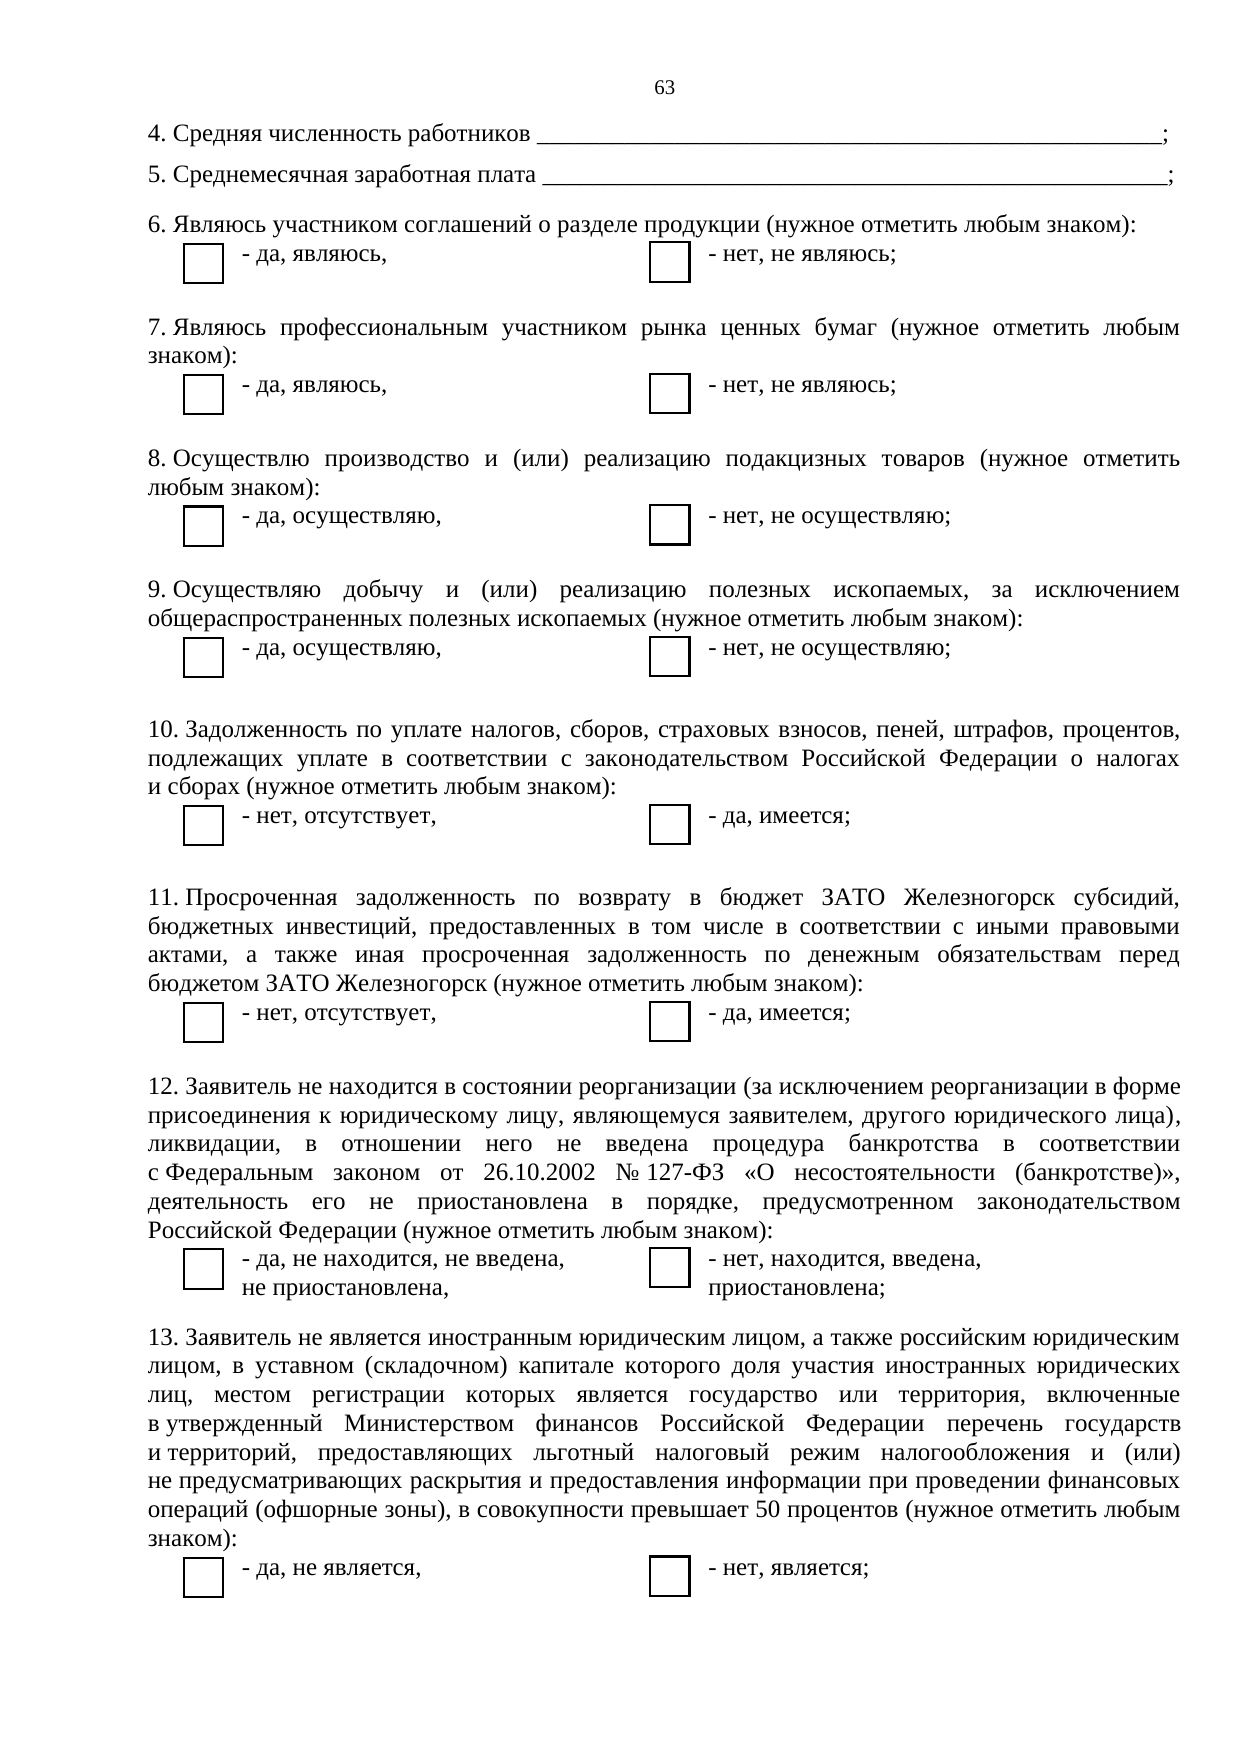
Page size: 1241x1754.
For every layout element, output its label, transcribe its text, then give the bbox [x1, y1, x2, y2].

text 5. Среднемесячная заработная плата __________________________________________________; [148, 159, 1181, 188]
table_header - нет, не осуществляю; [697, 501, 1110, 554]
text 12. Заявитель не находится в состоянии реорганизации (за исключением реорганизации в форме присоединения к юридическому лицу, являющемуся заявителем, другого юридического лица), ликвидации, в отношении него не введена процедура банкротства в соответствии с Федеральным законом от 26.10.2002 № 127-ФЗ «О несостоятельности (банкротстве)», деятельность его не приостановлена в порядке, предусмотренном законодательством Российской Федерации (нужное отметить любым знаком): [148, 1071, 1181, 1243]
table_header [644, 1244, 697, 1301]
table_header - нет, не являюсь; [697, 369, 1110, 422]
table_header - да, не находится, не введена, не приостановлена, [230, 1244, 644, 1301]
table_header - да, являюсь, [230, 238, 644, 291]
table_header - да, являюсь, [230, 369, 644, 422]
text 7. Являюсь профессиональным участником рынка ценных бумаг (нужное отметить любым знаком): [148, 312, 1181, 369]
table_header [644, 238, 697, 291]
table_header [177, 238, 230, 291]
table_header - да, имеется; [697, 800, 1110, 853]
table_header - нет, является; [697, 1552, 1110, 1605]
table_header - да, осуществляю, [230, 632, 644, 685]
table_header - нет, отсутствует, [230, 997, 644, 1050]
table_header - нет, не являюсь; [697, 238, 1110, 291]
table_header - нет, не осуществляю; [697, 632, 1110, 685]
table_header [177, 501, 230, 554]
table_header [177, 800, 230, 853]
table_header [644, 1552, 697, 1605]
text 9. Осуществляю добычу и (или) реализацию полезных ископаемых, за исключением общераспространенных полезных ископаемых (нужное отметить любым знаком): [148, 574, 1181, 632]
table_header [177, 632, 230, 685]
table_header [644, 632, 697, 685]
table_header [177, 369, 230, 422]
table_header [644, 369, 697, 422]
table_header - да, не является, [230, 1552, 644, 1605]
table_header [177, 1244, 230, 1301]
table_header - нет, находится, введена, приостановлена; [697, 1244, 1110, 1301]
table_header [177, 1552, 230, 1605]
table_header - да, имеется; [697, 997, 1110, 1050]
text 11. Просроченная задолженность по возврату в бюджет ЗАТО Железногорск субсидий, бюджетных инвестиций, предоставленных в том числе в соответствии с иными правовыми актами, а также иная просроченная задолженность по денежным обязательствам перед бюджетом ЗАТО Железногорск (нужное отметить любым знаком): [148, 882, 1181, 997]
table_header - да, осуществляю, [230, 501, 644, 554]
table_header [644, 800, 697, 853]
table_header - нет, отсутствует, [230, 800, 644, 853]
text 4. Средняя численность работников __________________________________________________; [148, 118, 1181, 147]
text 13. Заявитель не является иностранным юридическим лицом, а также российским юридическим лицом, в уставном (складочном) капитале которого доля участия иностранных юридических лиц, местом регистрации которых является государство или территория, включенные в утвержденный Министерством финансов Российской Федерации перечень государств и территорий, предоставляющих льготный налоговый режим налогообложения и (или) не предусматривающих раскрытия и предоставления информации при проведении финансовых операций (офшорные зоны), в совокупности превышает 50 процентов (нужное отметить любым знаком): [148, 1322, 1181, 1552]
table_header [644, 997, 697, 1050]
text 10. Задолженность по уплате налогов, сборов, страховых взносов, пеней, штрафов, процентов, подлежащих уплате в соответствии с законодательством Российской Федерации о налогах и сборах (нужное отметить любым знаком): [148, 714, 1181, 800]
text 6. Являюсь участником соглашений о разделе продукции (нужное отметить любым знаком): [148, 209, 1181, 238]
text 8. Осуществлю производство и (или) реализацию подакцизных товаров (нужное отметить любым знаком): [148, 443, 1181, 501]
table_header [177, 997, 230, 1050]
table_header [644, 501, 697, 554]
